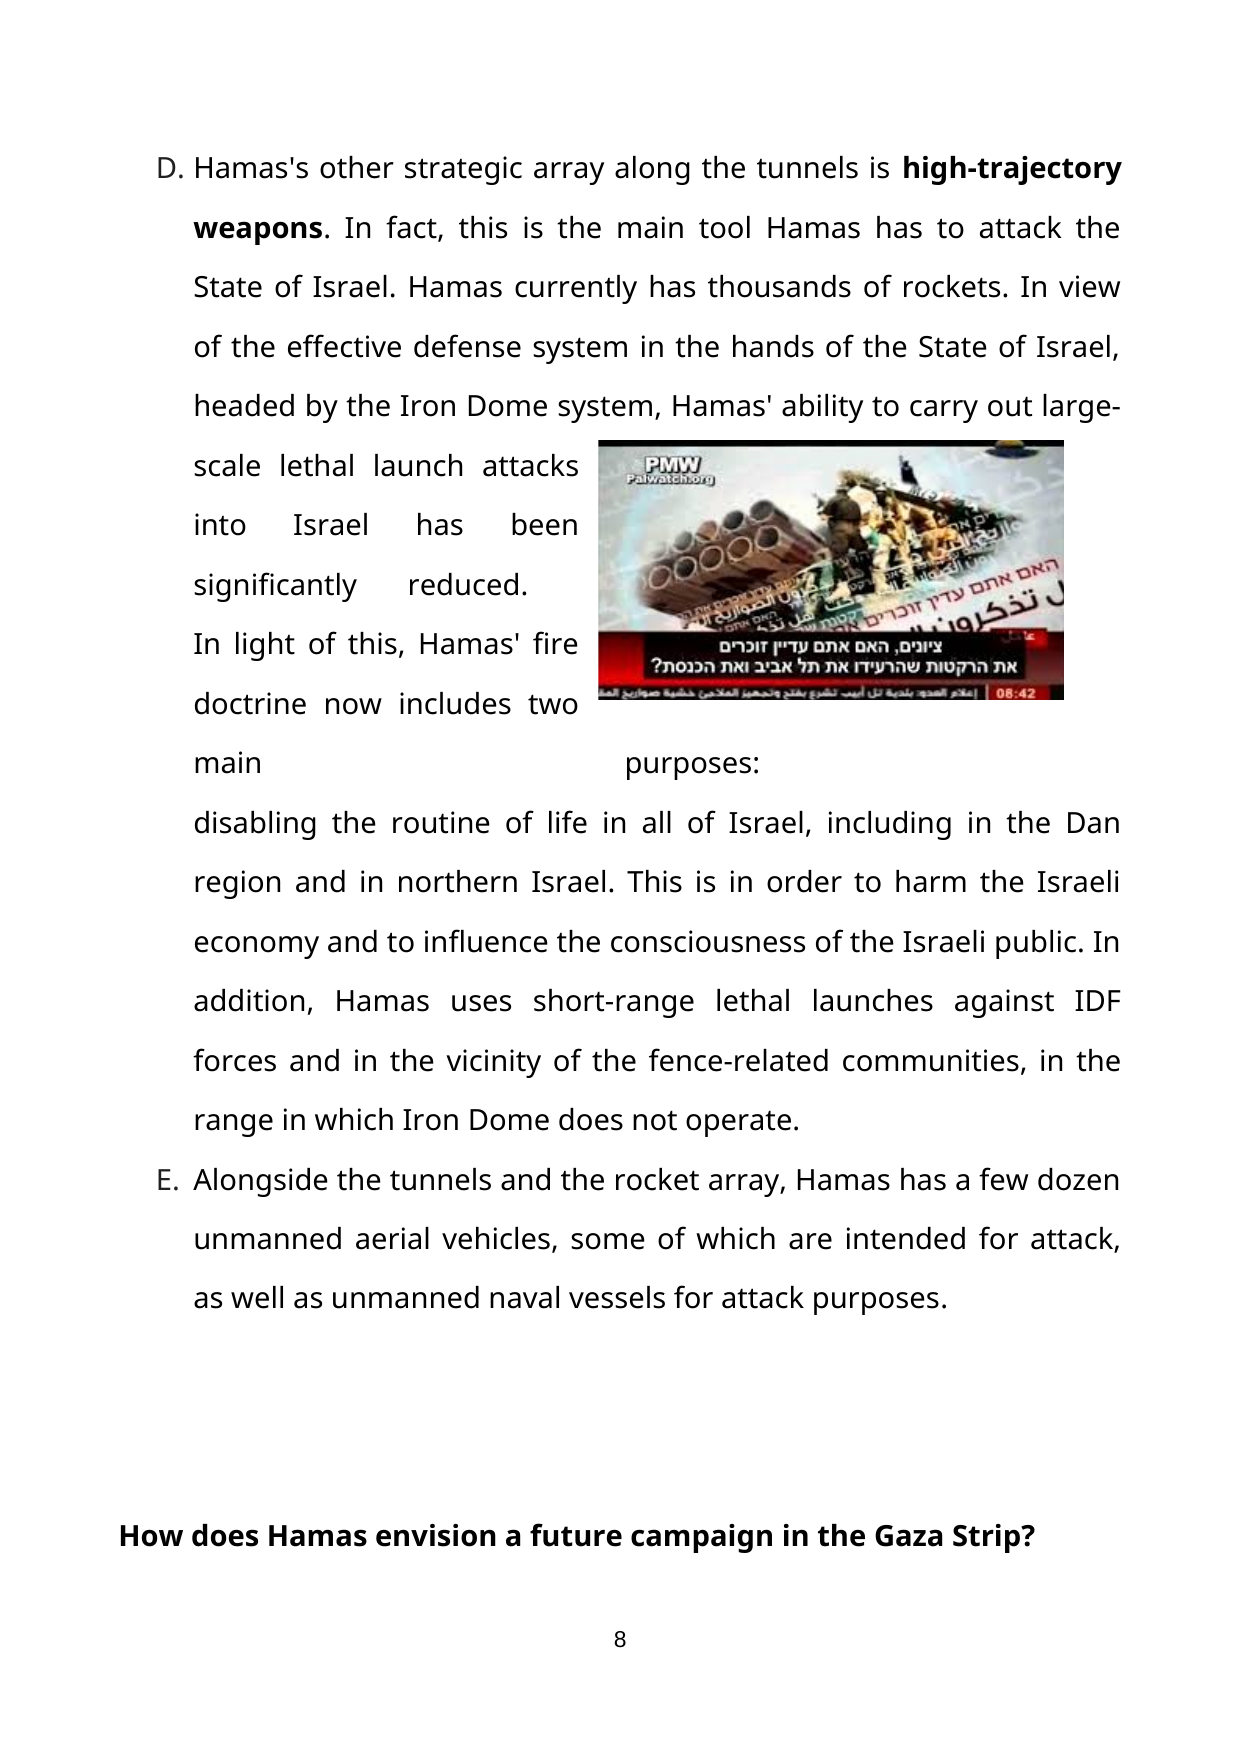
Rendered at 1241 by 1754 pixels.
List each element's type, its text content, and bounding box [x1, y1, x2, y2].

picture [598, 440, 1064, 700]
text How does Hamas envision a future campaign in the Gaza Strip? [118, 1516, 1122, 1555]
list Alongside the tunnels and the rocket array, Hamas has a few dozen unmanned aerial vehicles, some of which are intended for attack, as well as unmanned naval vessels for attack purposes. [156, 1159, 1122, 1317]
list Hamas's other strategic array along the tunnels is high-trajectory weapons. In fact, this is the main tool Hamas has to attack the State of Israel. Hamas currently has thousands of rockets. In view of the effective defense system in the hands of the State of Israel, headed by the Iron Dome system, Hamas' ability to carry out large-scale lethal launch attacks into Israel has been significantly reduced. In light of this, Hamas' fire doctrine now includes two main purposes: disabling the routine of life in all of Israel, including in the Dan region and in northern Israel. This is in order to harm the Israeli economy and to influence the consciousness of the Israeli public. In addition, Hamas uses short-range lethal launches against IDF forces and in the vicinity of the fence-related communities, in the range in which Iron Dome does not operate. [156, 148, 1122, 1139]
